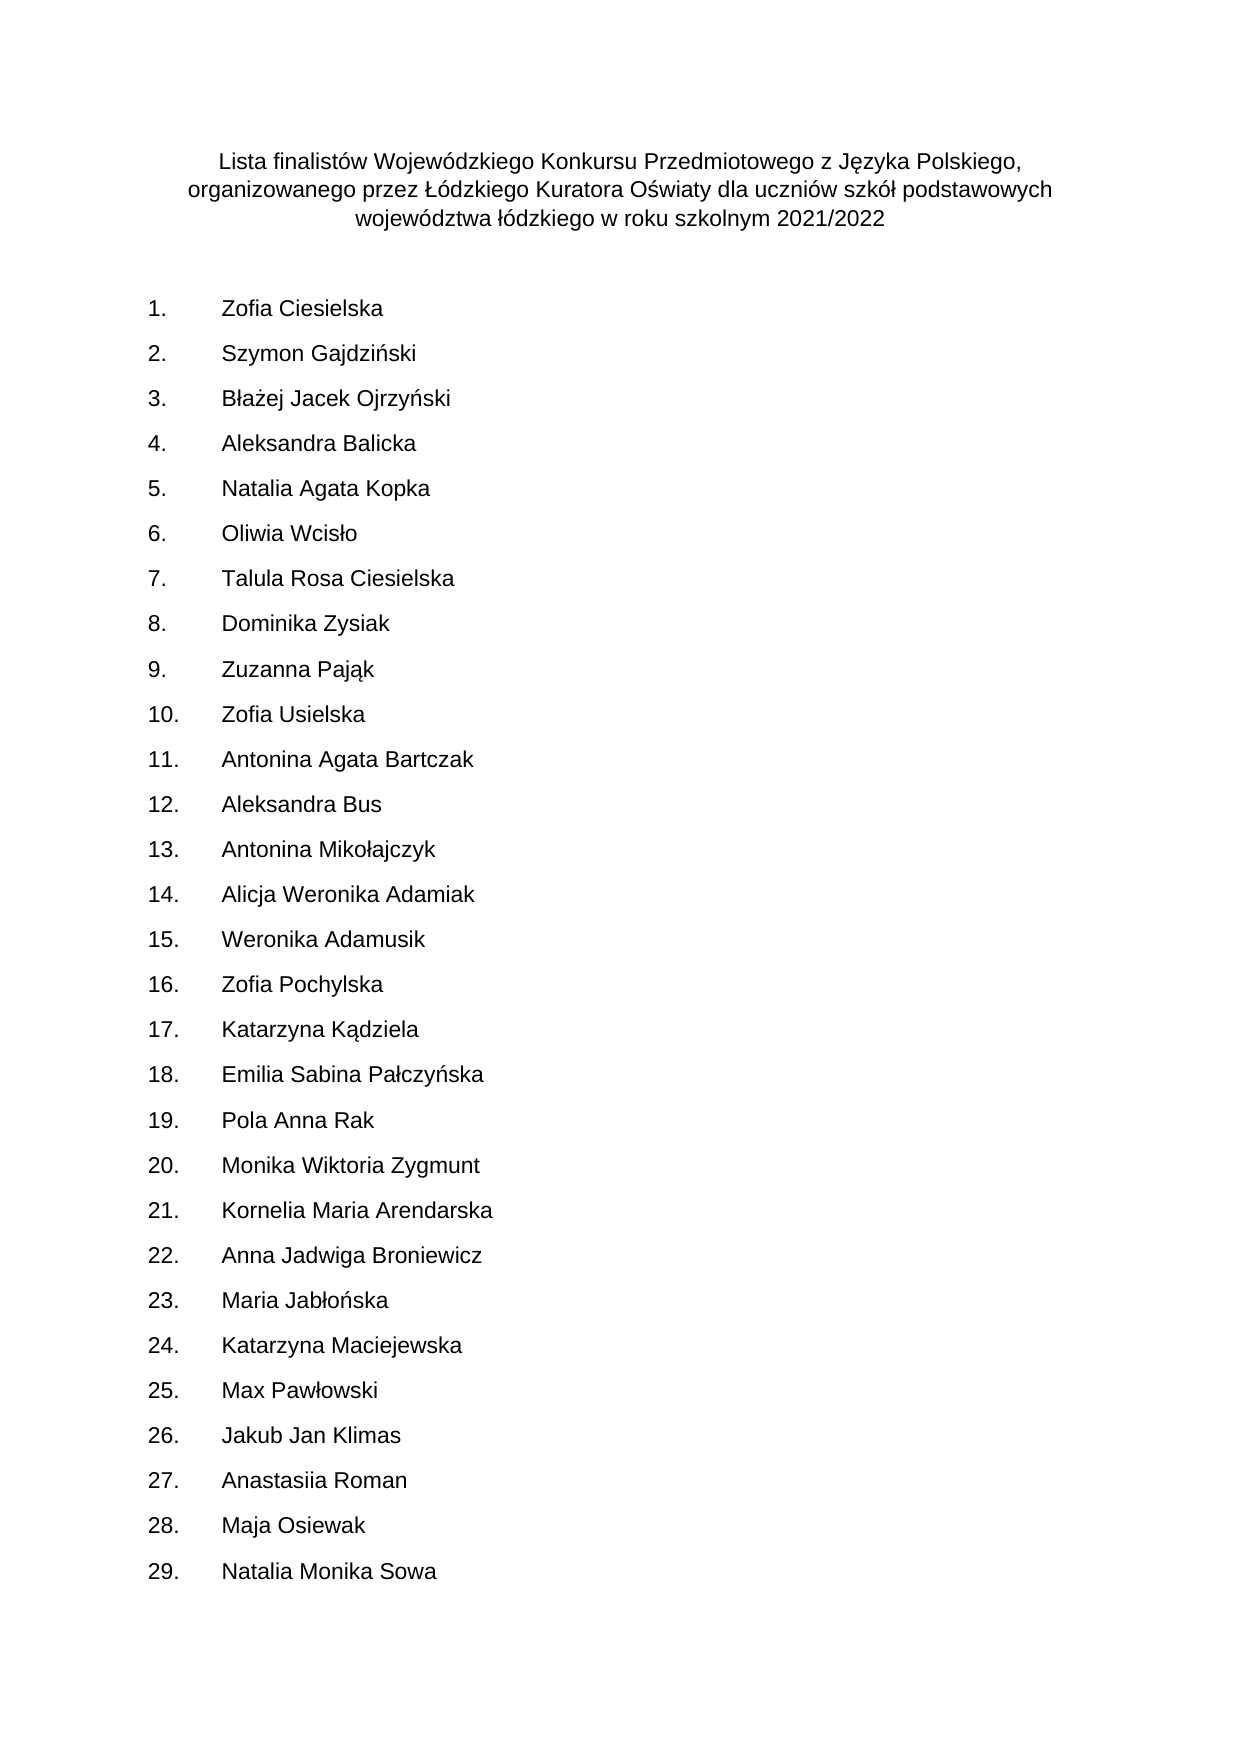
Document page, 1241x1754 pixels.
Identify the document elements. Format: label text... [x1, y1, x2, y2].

text 28. Maja Osiewak [148, 1512, 1093, 1539]
text 7. Talula Rosa Ciesielska [148, 565, 1093, 592]
text 1. Zofia Ciesielska [148, 295, 1093, 321]
text 14. Alicja Weronika Adamiak [148, 881, 1093, 907]
text 11. Antonina Agata Bartczak [148, 746, 1093, 772]
text 10. Zofia Usielska [148, 701, 1093, 727]
text 18. Emilia Sabina Pałczyńska [148, 1061, 1093, 1088]
text Lista finalistów Wojewódzkiego Konkursu Przedmiotowego z Języka Polskiego, organizowanego przez Łódzkiego Kuratora Oświaty dla uczniów szkół podstawowych województwa łódzkiego w roku szkolnym 2021/2022 [148, 148, 1093, 231]
text 19. Pola Anna Rak [148, 1107, 1093, 1133]
text 2. Szymon Gajdziński [148, 340, 1093, 366]
text 29. Natalia Monika Sowa [148, 1558, 1093, 1584]
text 24. Katarzyna Maciejewska [148, 1332, 1093, 1358]
text 26. Jakub Jan Klimas [148, 1422, 1093, 1449]
text 23. Maria Jabłońska [148, 1287, 1093, 1313]
text 4. Aleksandra Balicka [148, 430, 1093, 456]
text 8. Dominika Zysiak [148, 610, 1093, 637]
text 15. Weronika Adamusik [148, 926, 1093, 952]
text 21. Kornelia Maria Arendarska [148, 1197, 1093, 1223]
text 12. Aleksandra Bus [148, 791, 1093, 817]
text 3. Błażej Jacek Ojrzyński [148, 385, 1093, 411]
text 13. Antonina Mikołajczyk [148, 836, 1093, 862]
text 5. Natalia Agata Kopka [148, 475, 1093, 501]
text 25. Max Pawłowski [148, 1377, 1093, 1403]
text 16. Zofia Pochylska [148, 971, 1093, 998]
text 27. Anastasiia Roman [148, 1467, 1093, 1494]
text 6. Oliwia Wcisło [148, 520, 1093, 547]
text 20. Monika Wiktoria Zygmunt [148, 1152, 1093, 1178]
text 17. Katarzyna Kądziela [148, 1016, 1093, 1043]
text 22. Anna Jadwiga Broniewicz [148, 1242, 1093, 1268]
text 9. Zuzanna Pająk [148, 656, 1093, 682]
